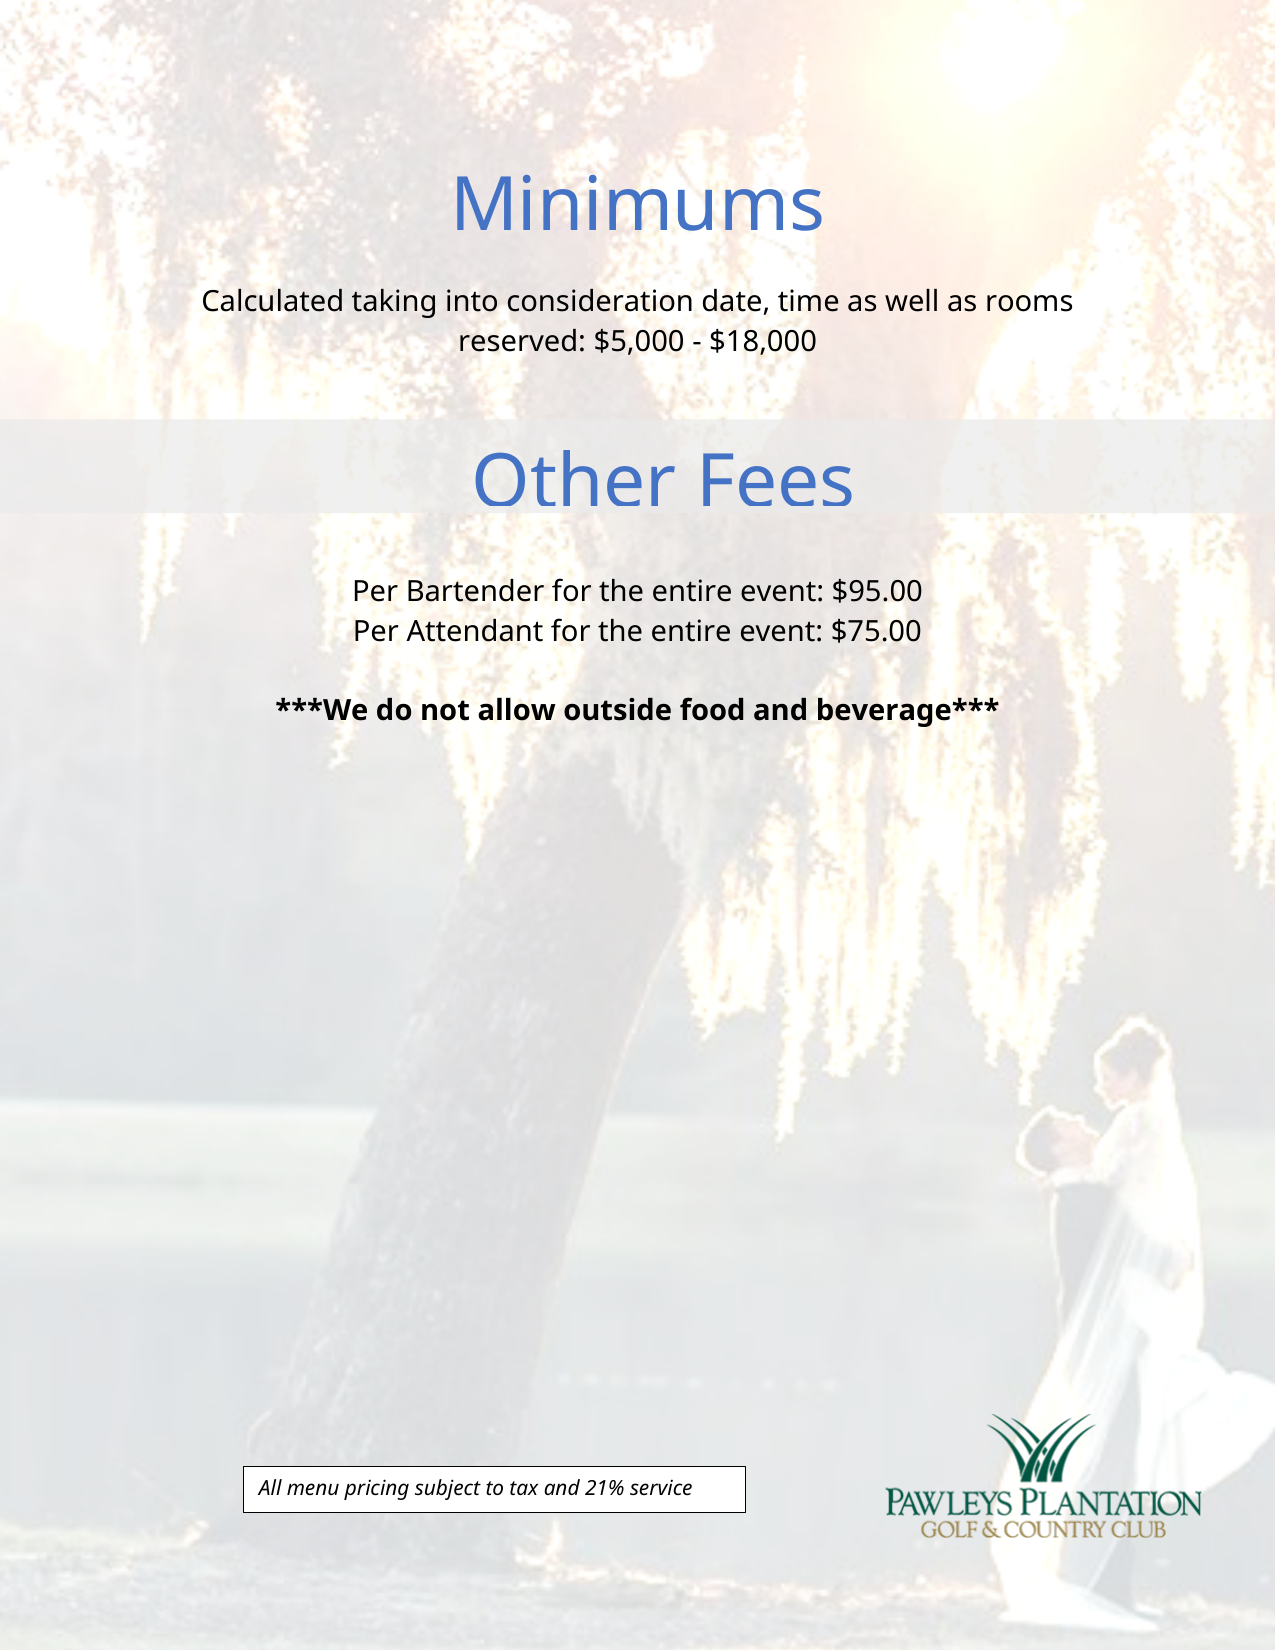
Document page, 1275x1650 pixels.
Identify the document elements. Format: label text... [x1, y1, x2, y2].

text Calculated taking into consideration date, time as well as rooms reserved: $5,000 - $18,000 [150, 281, 1125, 360]
text ***We do not allow outside food and beverage*** [150, 689, 1125, 729]
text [150, 150, 1125, 252]
text Per Bartender for the entire event: $95.00 [150, 570, 1125, 610]
picture [884, 1414, 1204, 1540]
text Per Attendant for the entire event: $75.00 [150, 610, 1125, 650]
